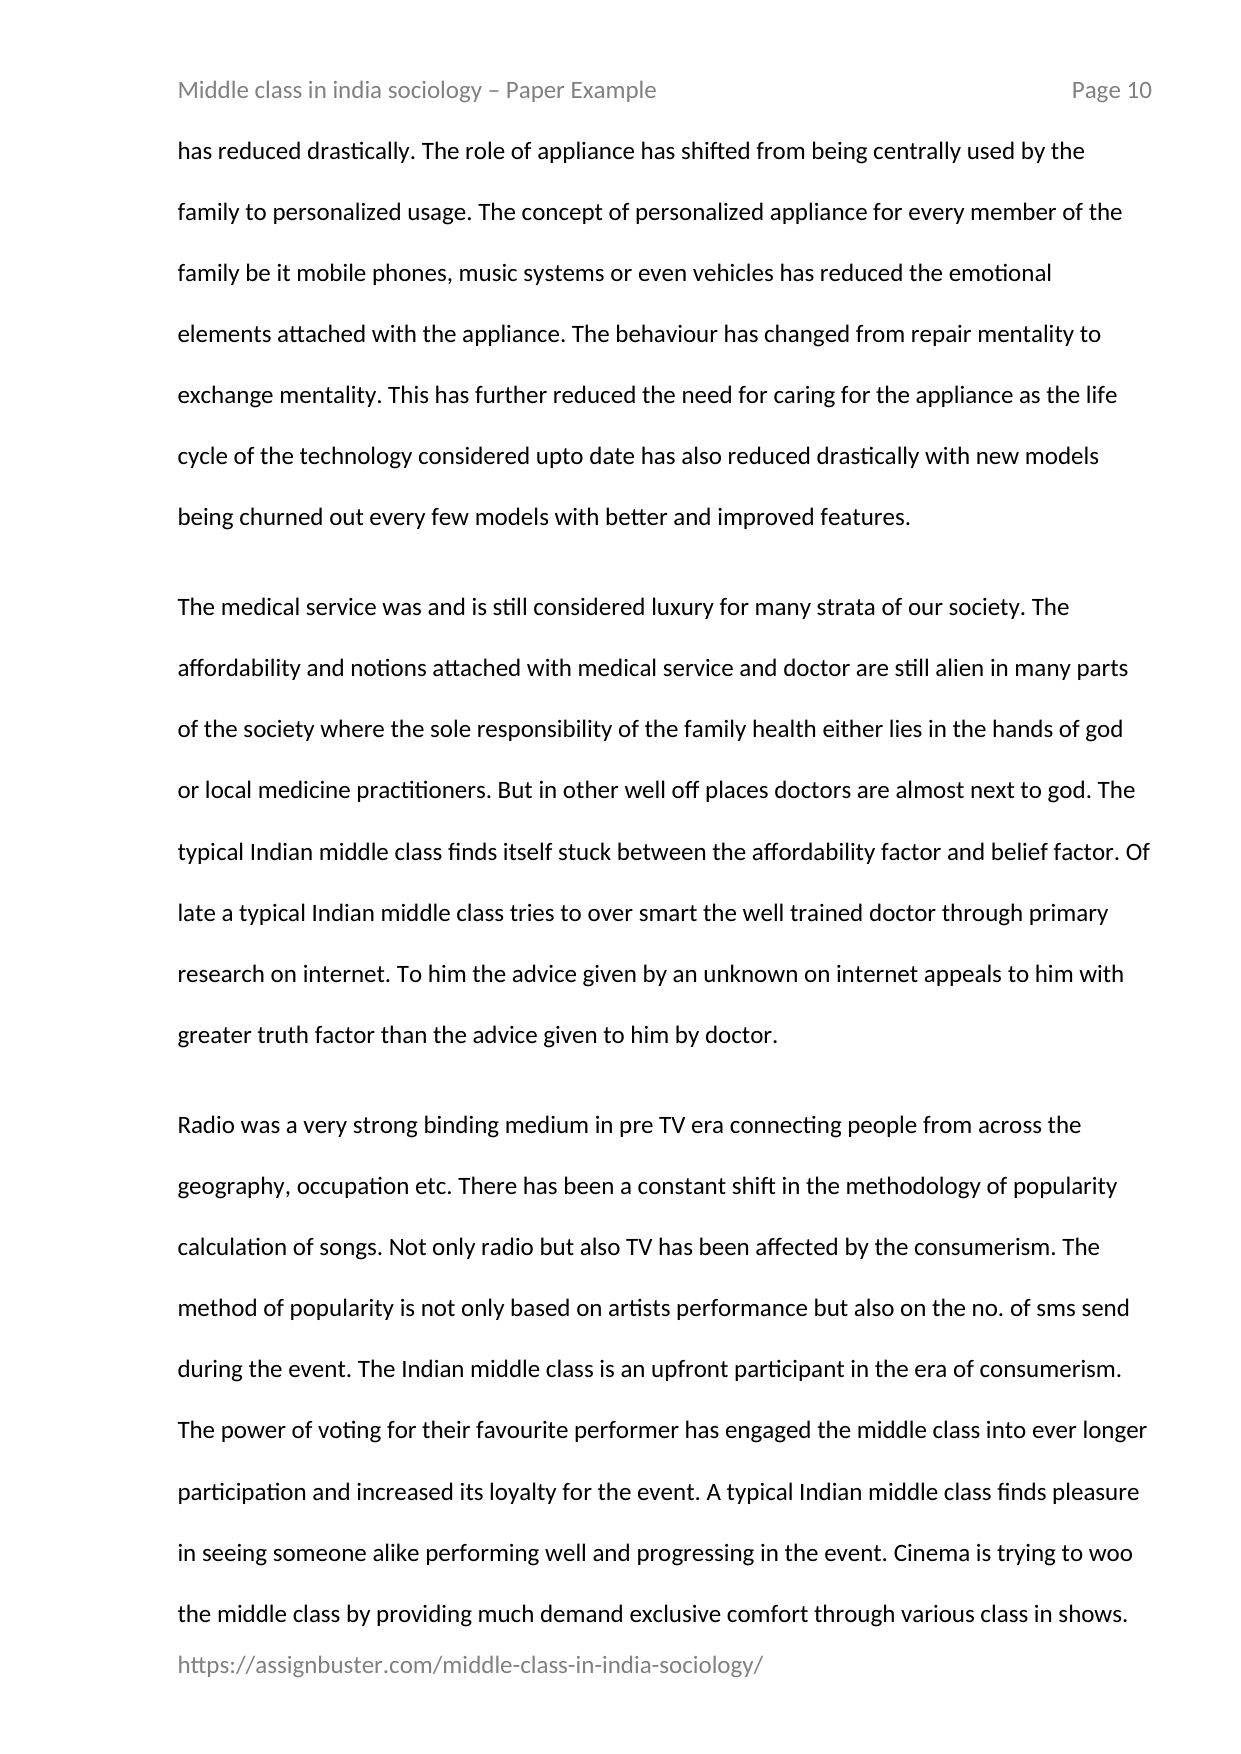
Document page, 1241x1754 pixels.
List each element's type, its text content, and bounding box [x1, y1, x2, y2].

text The medical service was and is still considered luxury for many strata of our society. The affordability and notions attached with medical service and doctor are still alien in many parts of the society where the sole responsibility of the family health either lies in the hands of god or local medicine practitioners. But in other well off places doctors are almost next to god. The typical Indian middle class finds itself stuck between the affordability factor and belief factor. Of late a typical Indian middle class tries to over smart the well trained doctor through primary research on internet. To him the advice given by an unknown on internet appeals to him with greater truth factor than the advice given to him by doctor. [177, 592, 1152, 1049]
text Radio was a very strong binding medium in pre TV era connecting people from across the geography, occupation etc. There has been a constant shift in the methodology of popularity calculation of songs. Not only radio but also TV has been affected by the consumerism. The method of popularity is not only based on artists performance but also on the no. of sms send during the event. The Indian middle class is an upfront participant in the era of consumerism. The power of voting for their favourite performer has engaged the middle class into ever longer participation and increased its loyalty for the event. A typical Indian middle class finds pleasure in seeing someone alike performing well and progressing in the event. Cinema is trying to woo the middle class by providing much demand exclusive comfort through various class in shows. [177, 1109, 1152, 1628]
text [177, 135, 1152, 532]
